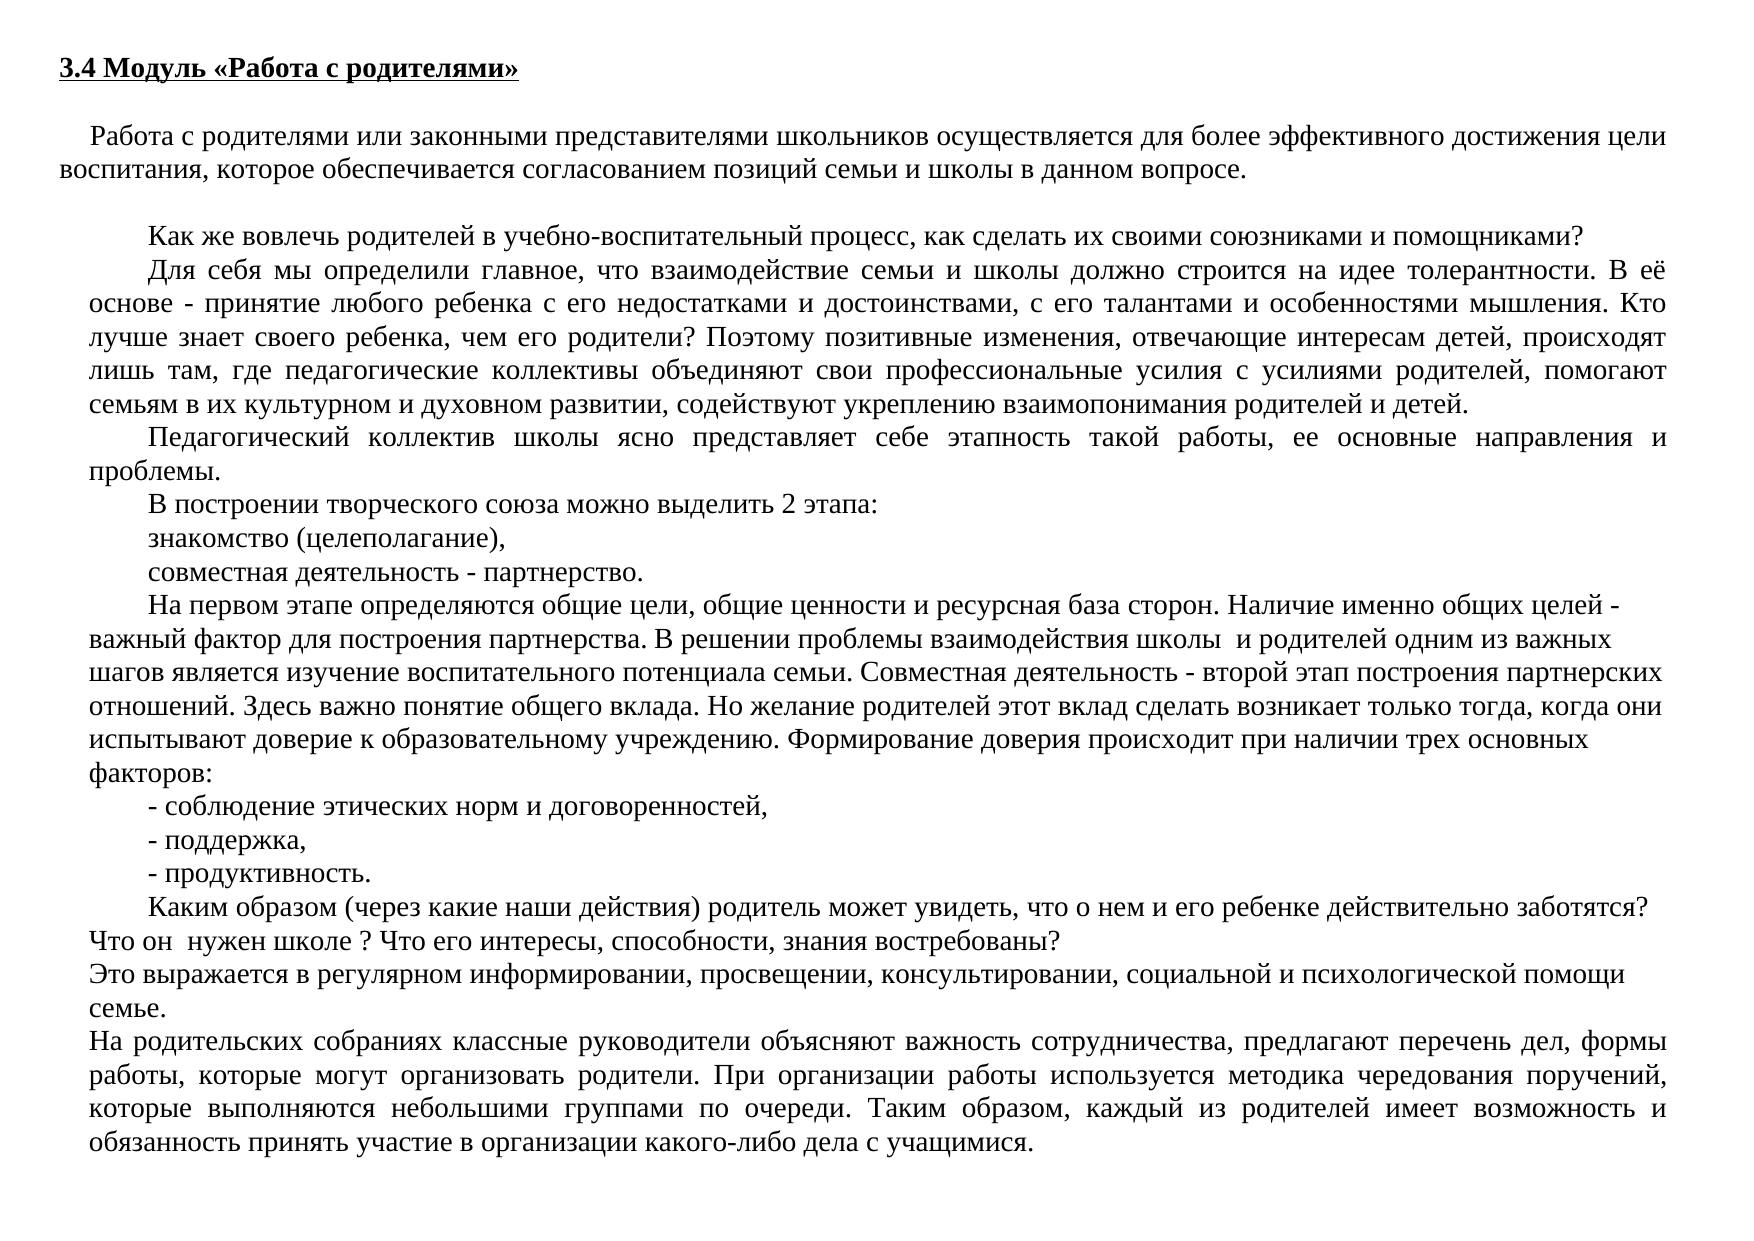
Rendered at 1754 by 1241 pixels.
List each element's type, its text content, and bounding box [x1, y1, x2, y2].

text Для себя мы определили главное, что взаимодействие семьи и школы должно строится на идее толерантности. В её основе - принятие любого ребенка с его недостатками и достоинствами, с его талантами и особенностями мышления. Кто лучше знает своего ребенка, чем его родители? Поэтому позитивные изменения, отвечающие интересам детей, происходят лишь там, где педагогические коллективы объединяют свои профессиональные усилия с усилиями родителей, помогают семьям в их культурном и духовном развитии, содействуют укреплению взаимопонимания родителей и детей. [89, 252, 1668, 419]
text Это выражается в регулярном информировании, просвещении, консультировании, социальной и психологической помощи семье. [89, 956, 1668, 1023]
text На первом этапе определяются общие цели, общие ценности и ресурсная база сторон. Наличие именно общих целей - важный фактор для построения партнерства. В решении проблемы взаимодействия школы и родителей одним из важных шагов является изучение воспитательного потенциала семьи. Совместная деятельность - второй этап построения партнерских отношений. Здесь важно понятие общего вклада. Но желание родителей этот вклад сделать возникает только тогда, когда они испытывают доверие к образовательному учреждению. Формирование доверия происходит при наличии трех основных факторов: [89, 587, 1668, 788]
text 3.4 Модуль «Работа с родителями» [59, 51, 1668, 84]
text - поддержка, [89, 822, 1668, 856]
text - продуктивность. [89, 856, 1668, 889]
text совместная деятельность - партнерство. [89, 554, 1668, 587]
text Как же вовлечь родителей в учебно-воспитательный процесс, как сделать их своими союзниками и помощниками? [89, 218, 1668, 252]
text - соблюдение этических норм и договоренностей, [89, 788, 1668, 822]
text Каким образом (через какие наши действия) родитель может увидеть, что о нем и его ребенке действительно заботятся? Что он нужен школе ? Что его интересы, способности, знания востребованы? [89, 889, 1668, 956]
text Педагогический коллектив школы ясно представляет себе этапность такой работы, ее основные направления и проблемы. [89, 419, 1668, 487]
text В построении творческого союза можно выделить 2 этапа: [89, 487, 1668, 520]
text знакомство (целеполагание), [89, 520, 1668, 554]
text На родительских собраниях классные руководители объясняют важность сотрудничества, предлагают перечень дел, формы работы, которые могут организовать родители. При организации работы используется методика чередования поручений, которые выполняются небольшими группами по очереди. Таким образом, каждый из родителей имеет возможность и обязанность принять участие в организации какого-либо дела с учащимися. [89, 1023, 1668, 1157]
text Работа с родителями или законными представителями школьников осуществляется для более эффективного достижения цели воспитания, которое обеспечивается согласованием позиций семьи и школы в данном вопросе. [59, 118, 1668, 185]
